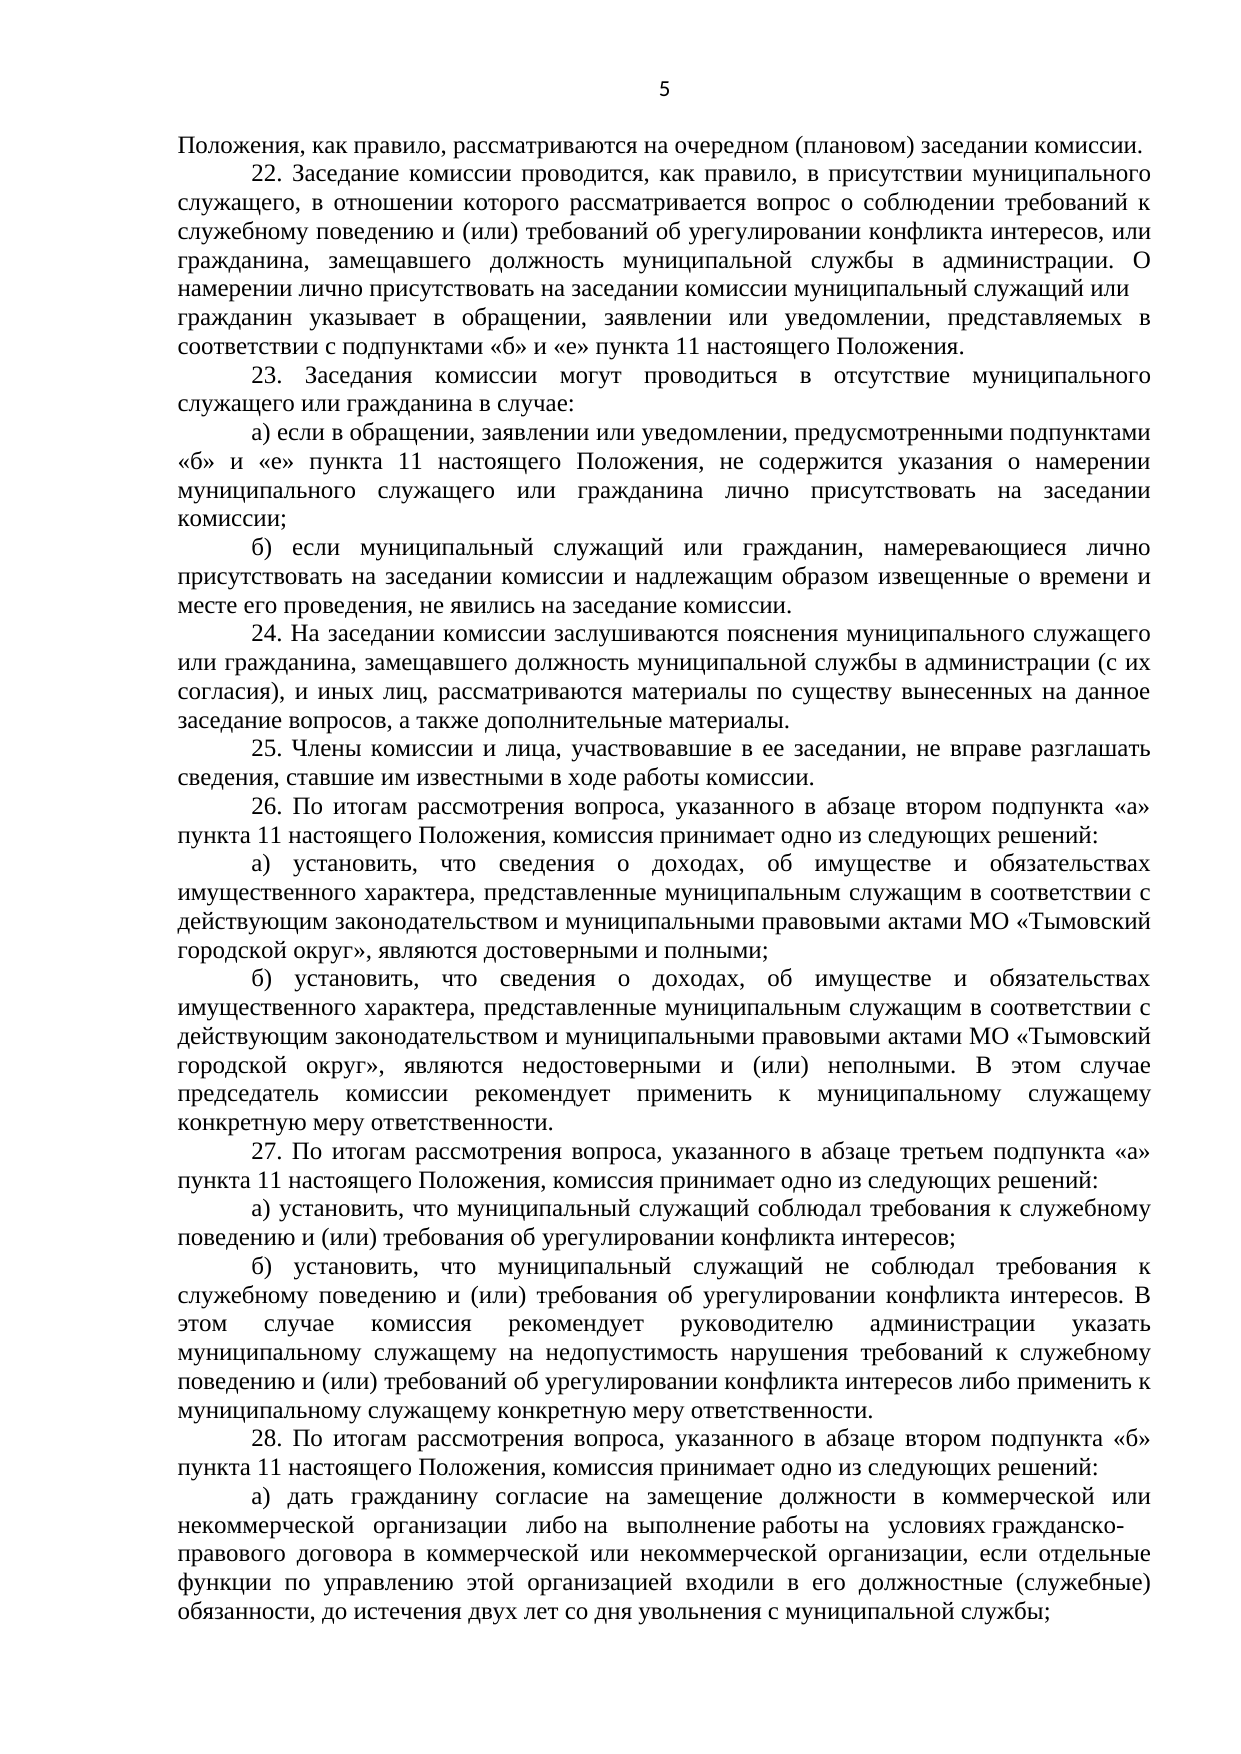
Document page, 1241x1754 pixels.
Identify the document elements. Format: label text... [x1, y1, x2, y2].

text б) установить, что сведения о доходах, об имуществе и обязательствах имущественного характера, представленные муниципальным служащим в соответствии с действующим законодательством и муниципальными правовыми актами МО «Тымовский городской округ», являются недостоверными и (или) неполными. В этом случае председатель комиссии рекомендует применить к муниципальному служащему конкретную меру ответственности. [177, 963, 1152, 1136]
text 27. По итогам рассмотрения вопроса, указанного в абзаце третьем подпункта «а» пункта 11 настоящего Положения, комиссия принимает одно из следующих решений: [177, 1136, 1152, 1193]
text а) если в обращении, заявлении или уведомлении, предусмотренными подпунктами «б» и «е» пункта 11 настоящего Положения, не содержится указания о намерении муниципального служащего или гражданина лично присутствовать на заседании комиссии; [177, 417, 1152, 532]
text 28. По итогам рассмотрения вопроса, указанного в абзаце втором подпункта «б» пункта 11 настоящего Положения, комиссия принимает одно из следующих решений: [177, 1423, 1152, 1481]
text а) установить, что муниципальный служащий соблюдал требования к служебному поведению и (или) требования об урегулировании конфликта интересов; [177, 1193, 1152, 1251]
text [177, 130, 1152, 158]
text а) дать гражданину согласие на замещение должности в коммерческой или некоммерческой организации либо на выполнение работы на условиях гражданско- [177, 1481, 1152, 1538]
text 24. На заседании комиссии заслушиваются пояснения муниципального служащего или гражданина, замещавшего должность муниципальной службы в администрации (с их согласия), и иных лиц, рассматриваются материалы по существу вынесенных на данное заседание вопросов, а также дополнительные материалы. [177, 618, 1152, 733]
text гражданин указывает в обращении, заявлении или уведомлении, представляемых в соответствии с подпунктами «б» и «е» пункта 11 настоящего Положения. [177, 302, 1152, 360]
text 25. Члены комиссии и лица, участвовавшие в ее заседании, не вправе разглашать сведения, ставшие им известными в ходе работы комиссии. [177, 733, 1152, 791]
text 26. По итогам рассмотрения вопроса, указанного в абзаце втором подпункта «а» пункта 11 настоящего Положения, комиссия принимает одно из следующих решений: [177, 791, 1152, 848]
text б) если муниципальный служащий или гражданин, намеревающиеся лично присутствовать на заседании комиссии и надлежащим образом извещенные о времени и месте его проведения, не явились на заседание комиссии. [177, 532, 1152, 618]
text 23. Заседания комиссии могут проводиться в отсутствие муниципального служащего или гражданина в случае: [177, 360, 1152, 417]
text правового договора в коммерческой или некоммерческой организации, если отдельные функции по управлению этой организацией входили в его должностные (служебные) обязанности, до истечения двух лет со дня увольнения с муниципальной службы; [177, 1538, 1152, 1625]
text а) установить, что сведения о доходах, об имуществе и обязательствах имущественного характера, представленные муниципальным служащим в соответствии с действующим законодательством и муниципальными правовыми актами МО «Тымовский городской округ», являются достоверными и полными; [177, 848, 1152, 963]
text б) установить, что муниципальный служащий не соблюдал требования к служебному поведению и (или) требования об урегулировании конфликта интересов. В этом случае комиссия рекомендует руководителю администрации указать муниципальному служащему на недопустимость нарушения требований к служебному поведению и (или) требований об урегулировании конфликта интересов либо применить к муниципальному служащему конкретную меру ответственности. [177, 1251, 1152, 1423]
text 22. Заседание комиссии проводится, как правило, в присутствии муниципального служащего, в отношении которого рассматривается вопрос о соблюдении требований к служебному поведению и (или) требований об урегулировании конфликта интересов, или гражданина, замещавшего должность муниципальной службы в администрации. О намерении лично присутствовать на заседании комиссии муниципальный служащий или [177, 158, 1152, 302]
